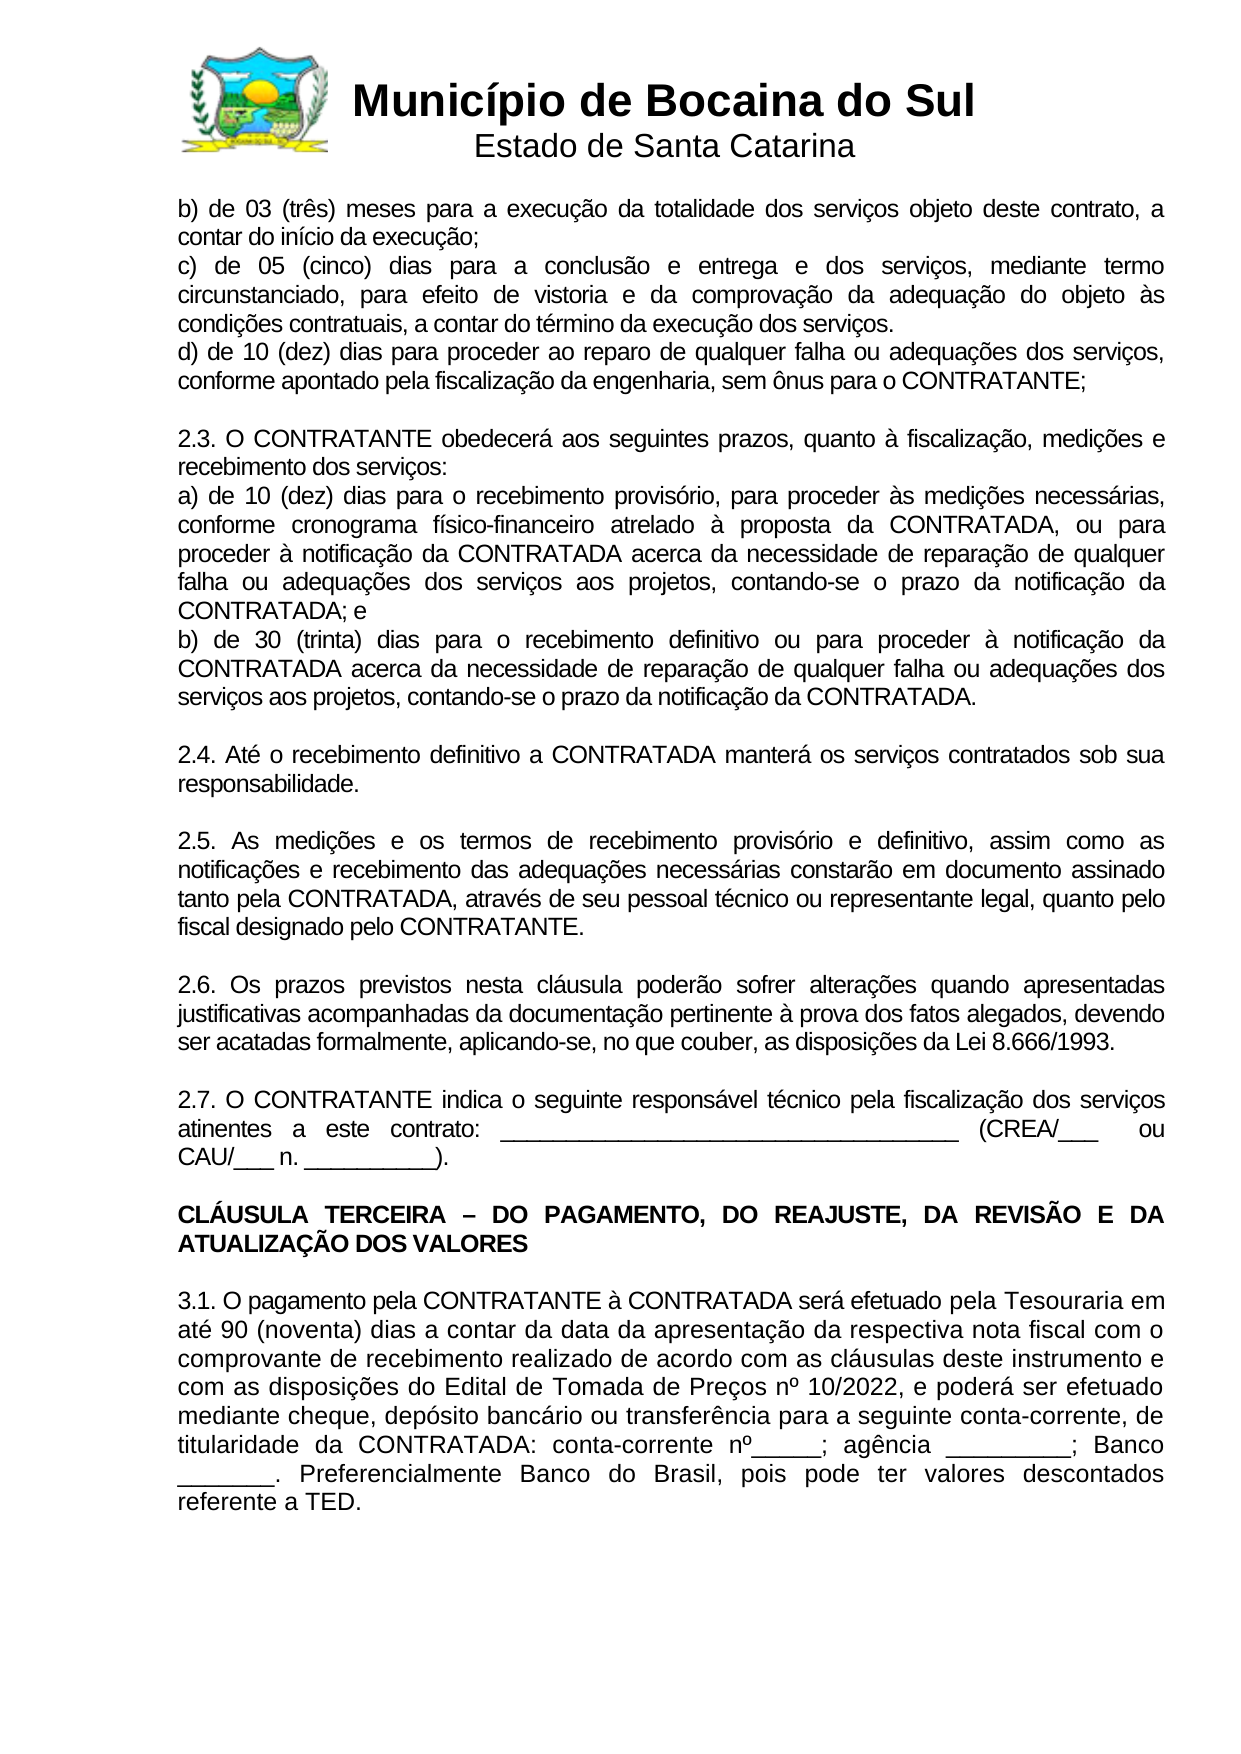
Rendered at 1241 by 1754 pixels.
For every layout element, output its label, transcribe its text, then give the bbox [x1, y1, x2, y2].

text b) de 30 (trinta) dias para o recebimento definitivo ou para proceder à notificação da CONTRATADA acerca da necessidade de reparação de qualquer falha ou adequações dos serviços aos projetos, contando-se o prazo da notificação da CONTRATADA. [177, 625, 1166, 711]
text 3.1. O pagamento pela CONTRATANTE à CONTRATADA será efetuado pela Tesouraria em até 90 (noventa) dias a contar da data da apresentação da respectiva nota fiscal com o comprovante de recebimento realizado de acordo com as cláusulas deste instrumento e com as disposições do Edital de Tomada de Preços nº 10/2022, e poderá ser efetuado mediante cheque, depósito bancário ou transferência para a seguinte conta-corrente, de titularidade da CONTRATADA: conta-corrente nº_____; agência _________; Banco _______. Preferencialmente Banco do Brasil, pois pode ter valores descontados referente a TED. [177, 1286, 1166, 1516]
text b) de 03 (três) meses para a execução da totalidade dos serviços objeto deste contrato, a contar do início da execução; [177, 194, 1166, 251]
text 2.3. O CONTRATANTE obedecerá aos seguintes prazos, quanto à fiscalização, medições e recebimento dos serviços: [177, 424, 1166, 481]
text CLÁUSULA TERCEIRA – DO PAGAMENTO, DO REAJUSTE, DA REVISÃO E DA ATUALIZAÇÃO DOS VALORES [177, 1200, 1166, 1257]
text 2.7. O CONTRATANTE indica o seguinte responsável técnico pela fiscalização dos serviços atinentes a este contrato: ___________________________________ (CREA/___ ou CAU/___ n. __________). [177, 1085, 1166, 1171]
text 2.6. Os prazos previstos nesta cláusula poderão sofrer alterações quando apresentadas justificativas acompanhadas da documentação pertinente à prova dos fatos alegados, devendo ser acatadas formalmente, aplicando-se, no que couber, as disposições da Lei 8.666/1993. [177, 970, 1166, 1056]
picture [181, 39, 328, 158]
text c) de 05 (cinco) dias para a conclusão e entrega e dos serviços, mediante termo circunstanciado, para efeito de vistoria e da comprovação da adequação do objeto às condições contratuais, a contar do término da execução dos serviços. [177, 251, 1166, 337]
text 2.5. As medições e os termos de recebimento provisório e definitivo, assim como as notificações e recebimento das adequações necessárias constarão em documento assinado tanto pela CONTRATADA, através de seu pessoal técnico ou representante legal, quanto pelo fiscal designado pelo CONTRATANTE. [177, 826, 1166, 941]
text 2.4. Até o recebimento definitivo a CONTRATADA manterá os serviços contratados sob sua responsabilidade. [177, 740, 1166, 797]
text d) de 10 (dez) dias para proceder ao reparo de qualquer falha ou adequações dos serviços, conforme apontado pela fiscalização da engenharia, sem ônus para o CONTRATANTE; [177, 337, 1166, 395]
text a) de 10 (dez) dias para o recebimento provisório, para proceder às medições necessárias, conforme cronograma físico-financeiro atrelado à proposta da CONTRATADA, ou para proceder à notificação da CONTRATADA acerca da necessidade de reparação de qualquer falha ou adequações dos serviços aos projetos, contando-se o prazo da notificação da CONTRATADA; e [177, 481, 1166, 625]
